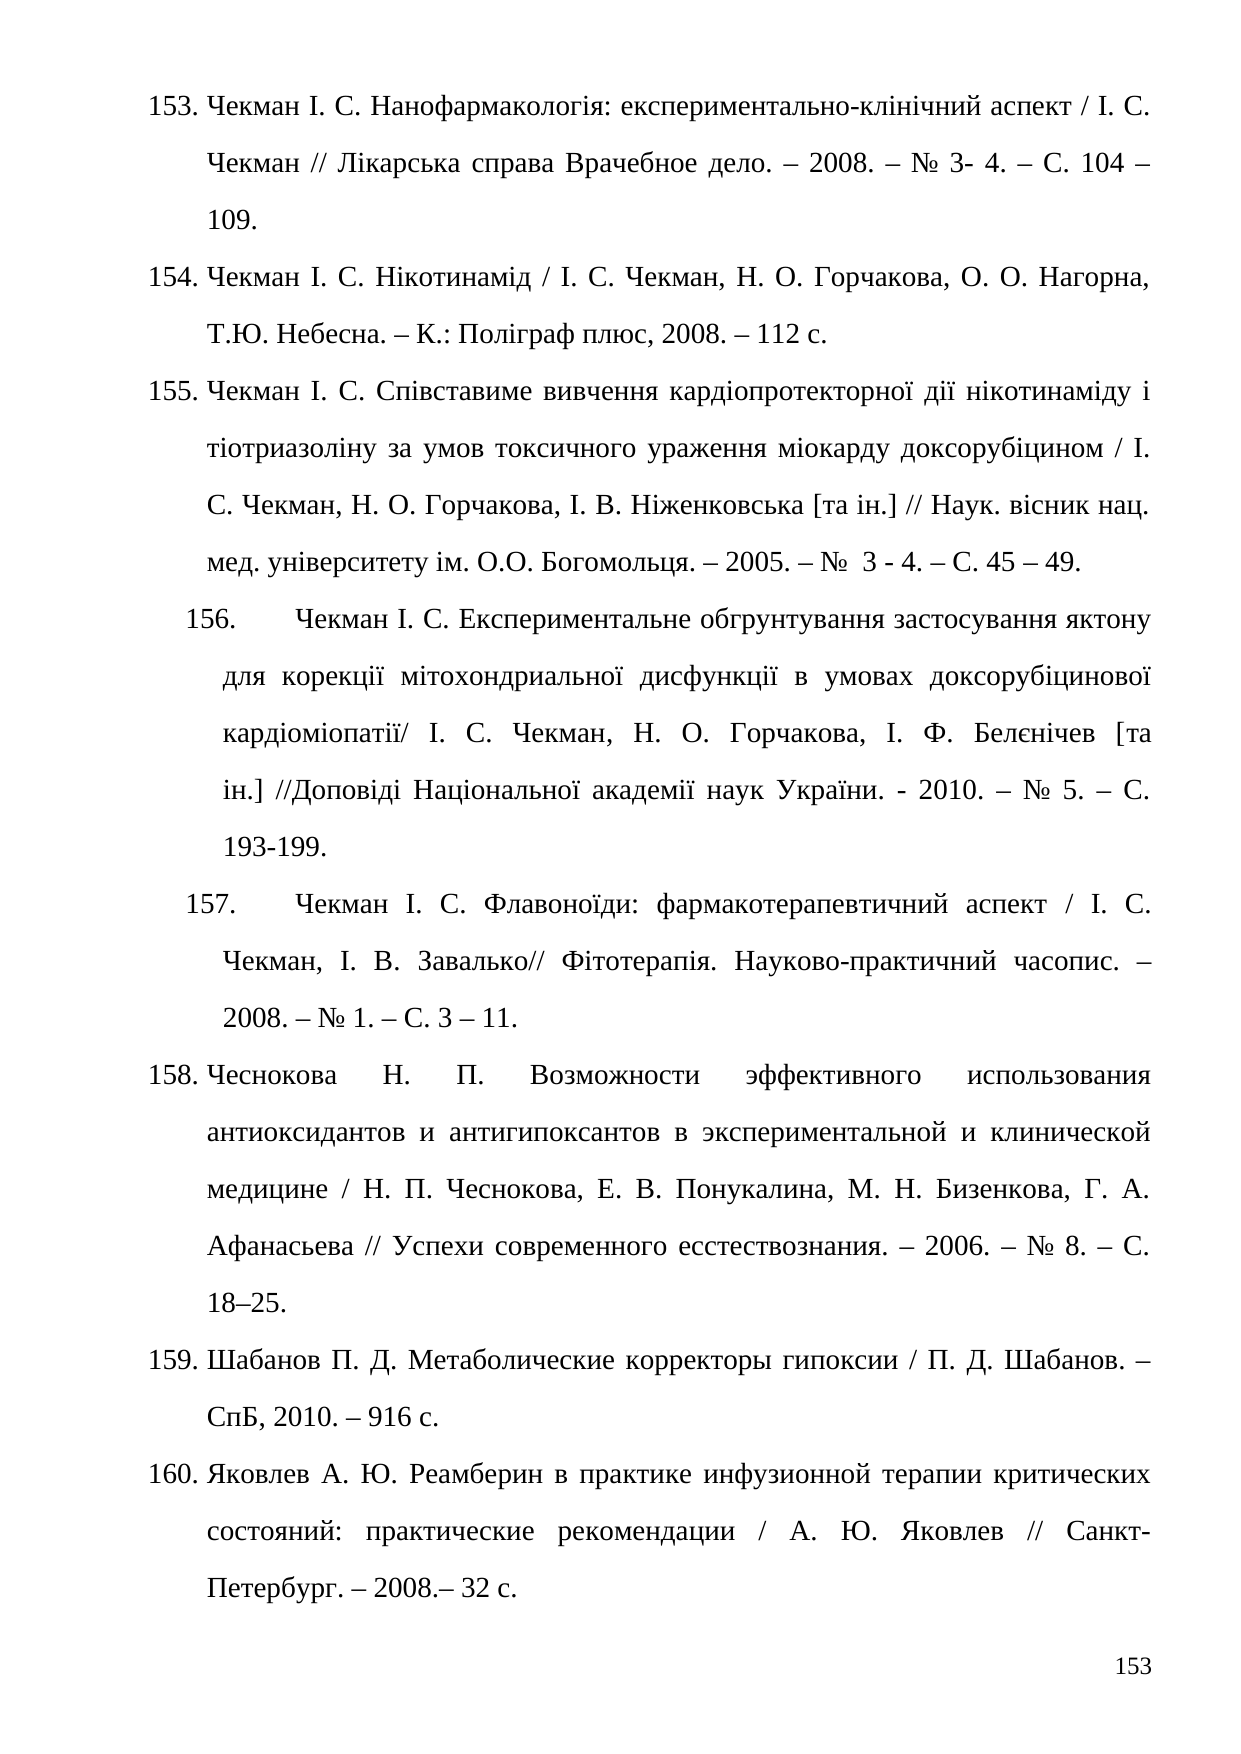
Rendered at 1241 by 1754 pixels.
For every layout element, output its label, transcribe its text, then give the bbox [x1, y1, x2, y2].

list Чекман І. С. Флавоноїди: фармакотерапевтичний аспект / І. С. Чекман, І. В. Завалько// Фітотерапія. Науково-практичний часопис. – 2008. – № 1. – С. 3 – 11. [185, 886, 1152, 1034]
list Шабанов П. Д. Метаболические корректоры гипоксии / П. Д. Шабанов. – СпБ, 2010. – 916 с. [148, 1342, 1152, 1433]
list Яковлев А. Ю. Реамберин в практике инфузионной терапии критических состояний: практические рекомендации / А. Ю. Яковлев // Санкт-Петербург. – 2008.– 32 с. [148, 1456, 1152, 1603]
list Чекман І. С. Співставиме вивчення кардіопротекторної дії нікотинаміду і тіотриазоліну за умов токсичного ураження міокарду доксорубіцином / І. С. Чекман, Н. О. Горчакова, І. В. Ніженковська [та ін.] // Наук. вісник нац. мед. університету ім. О.О. Богомольця. – 2005. – № 3 - 4. – С. 45 – 49. [148, 373, 1152, 578]
list Чекман І. С. Експериментальне обгрунтування застосування яктону для корекції мітохондриальної дисфункції в умовах доксорубіцинової кардіоміопатії/ І. С. Чекман, Н. О. Горчакова, І. Ф. Белєнічев [та ін.] //Доповіді Національної академії наук України. - 2010. – № 5. – С. 193-199. [185, 601, 1152, 863]
list Чекман І. С. Нанофармакологія: експериментально-клінічний аспект / І. С. Чекман // Лікарська справа Врачебное дело. – 2008. – № 3- 4. – С. 104 – 109. [148, 88, 1152, 236]
list Чекман І. С. Нікотинамід / І. С. Чекман, Н. О. Горчакова, О. О. Нагорна, Т.Ю. Небесна. – К.: Поліграф плюс, 2008. – 112 с. [148, 259, 1152, 350]
list Чеснокова Н. П. Возможности эффективного использования антиоксидантов и антигипоксантов в экспериментальной и клинической медицине / Н. П. Чеснокова, Е. В. Понукалина, М. Н. Бизенкова, Г. А. Афанасьева // Успехи современного есстествознания. – 2006. – № 8. – С. 18–25. [148, 1057, 1152, 1319]
